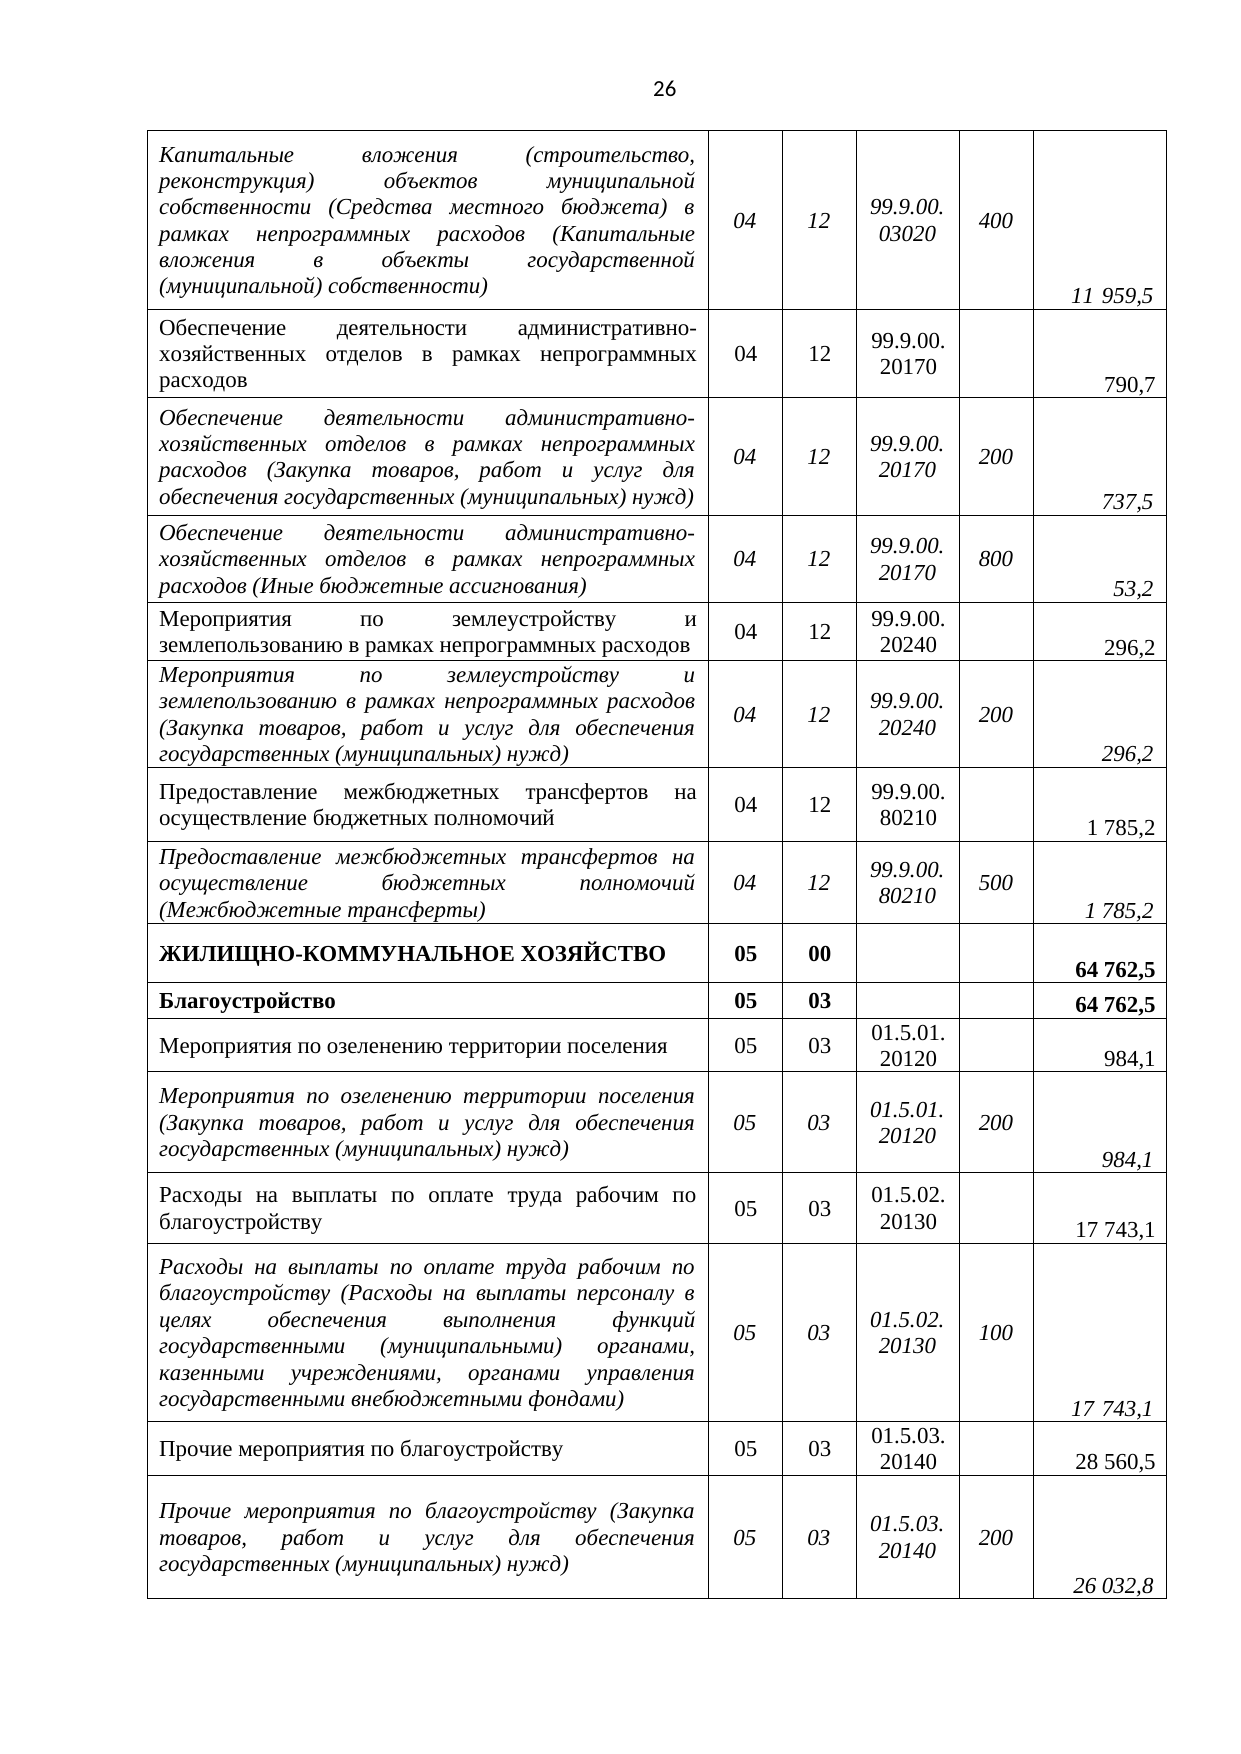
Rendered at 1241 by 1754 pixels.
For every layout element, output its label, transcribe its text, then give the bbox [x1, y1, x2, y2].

table_cell 05 [709, 1019, 782, 1071]
table_cell 04 [709, 398, 782, 515]
table_cell [960, 603, 1033, 660]
table_cell 99.9.00.20240 [857, 603, 959, 660]
table_cell 28 560,5 [1034, 1422, 1166, 1475]
table_cell 03 [783, 983, 856, 1017]
table_cell 296,2 [1034, 603, 1166, 660]
table_cell 790,7 [1034, 310, 1166, 397]
table_cell Прочие мероприятия по благоустройству (Закупка товаров, работ и услуг для обеспечения государственных (муниципальных) нужд) [148, 1476, 708, 1598]
table_cell 99.9.00.80210 [857, 842, 959, 923]
table_cell 99.9.00.20170 [857, 398, 959, 515]
table_cell 04 [709, 310, 782, 397]
table_cell 200 [960, 1476, 1033, 1598]
table_cell 04 [709, 661, 782, 767]
table_cell 1 785,2 [1034, 768, 1166, 841]
table_cell 800 [960, 516, 1033, 602]
table_cell 01.5.03.20140 [857, 1422, 959, 1475]
table_cell 05 [709, 1244, 782, 1421]
table_cell Обеспечение деятельности административно-хозяйственных отделов в рамках непрограммных расходов [148, 310, 708, 397]
table_cell 99.9.00.20170 [857, 516, 959, 602]
table_cell Мероприятия по землеустройству и землепользованию в рамках непрограммных расходов (Закупка товаров, работ и услуг для обеспечения государственных (муниципальных) нужд) [148, 661, 708, 767]
table_cell 99.9.00.20240 [857, 661, 959, 767]
table_cell 53,2 [1034, 516, 1166, 602]
table_cell Капитальные вложения (строительство, реконструкция) объектов муниципальной собственности (Средства местного бюджета) в рамках непрограммных расходов (Капитальные вложения в объекты государственной (муниципальной) собственности) [148, 131, 708, 309]
table_cell [857, 924, 959, 982]
table_cell 99.9.00.03020 [857, 131, 959, 309]
table_cell 05 [709, 1422, 782, 1475]
table_cell 03 [783, 1019, 856, 1071]
table_cell Предоставление межбюджетных трансфертов на осуществление бюджетных полномочий (Межбюджетные трансферты) [148, 842, 708, 923]
table_cell 12 [783, 768, 856, 841]
table_cell 04 [709, 842, 782, 923]
table_cell 12 [783, 661, 856, 767]
table_cell 12 [783, 398, 856, 515]
table_cell 03 [783, 1072, 856, 1172]
table_cell 17 743,1 [1034, 1244, 1166, 1421]
table_cell 03 [783, 1244, 856, 1421]
table_cell 05 [709, 1476, 782, 1598]
table_cell 05 [709, 983, 782, 1017]
table_cell 11 959,5 [1034, 131, 1166, 309]
table_cell 984,1 [1034, 1072, 1166, 1172]
table_cell 12 [783, 842, 856, 923]
table_cell 737,5 [1034, 398, 1166, 515]
table_cell 26 032,8 [1034, 1476, 1166, 1598]
table_cell 400 [960, 131, 1033, 309]
table_cell [960, 1173, 1033, 1242]
table_cell 64 762,5 [1034, 983, 1166, 1017]
table_cell [960, 1422, 1033, 1475]
table_cell 64 762,5 [1034, 924, 1166, 982]
table_cell 05 [709, 1173, 782, 1242]
table_cell 984,1 [1034, 1019, 1166, 1071]
table_cell 200 [960, 398, 1033, 515]
table_cell [960, 983, 1033, 1017]
table_cell 00 [783, 924, 856, 982]
table_cell 03 [783, 1476, 856, 1598]
table_cell 200 [960, 1072, 1033, 1172]
table_cell 99.9.00.20170 [857, 310, 959, 397]
table_cell Мероприятия по озеленению территории поселения [148, 1019, 708, 1071]
table_cell 05 [709, 1072, 782, 1172]
table_cell 17 743,1 [1034, 1173, 1166, 1242]
table_cell 01.5.02.20130 [857, 1173, 959, 1242]
table_cell 04 [709, 516, 782, 602]
table_cell 1 785,2 [1034, 842, 1166, 923]
table_cell [857, 983, 959, 1017]
table_cell 01.5.03.20140 [857, 1476, 959, 1598]
table_cell Обеспечение деятельности административно-хозяйственных отделов в рамках непрограммных расходов (Иные бюджетные ассигнования) [148, 516, 708, 602]
table_cell 01.5.01.20120 [857, 1019, 959, 1071]
table_cell 04 [709, 768, 782, 841]
table_cell Расходы на выплаты по оплате труда рабочим по благоустройству (Расходы на выплаты персоналу в целях обеспечения выполнения функций государственными (муниципальными) органами, казенными учреждениями, органами управления государственными внебюджетными фондами) [148, 1244, 708, 1421]
table_cell 05 [709, 924, 782, 982]
table_cell ЖИЛИЩНО-КОММУНАЛЬНОЕ ХОЗЯЙСТВО [148, 924, 708, 982]
table_cell 500 [960, 842, 1033, 923]
table_cell Мероприятия по землеустройству и землепользованию в рамках непрограммных расходов [148, 603, 708, 660]
table_cell 01.5.01.20120 [857, 1072, 959, 1172]
table_cell 12 [783, 131, 856, 309]
table_cell 99.9.00.80210 [857, 768, 959, 841]
table_cell Благоустройство [148, 983, 708, 1017]
table_cell 01.5.02.20130 [857, 1244, 959, 1421]
table_cell 03 [783, 1422, 856, 1475]
table_cell 200 [960, 661, 1033, 767]
table_cell 04 [709, 603, 782, 660]
table_cell [960, 768, 1033, 841]
table_cell 100 [960, 1244, 1033, 1421]
table_cell 03 [783, 1173, 856, 1242]
table_cell Прочие мероприятия по благоустройству [148, 1422, 708, 1475]
table_cell [960, 1019, 1033, 1071]
table_cell [960, 924, 1033, 982]
table_cell [960, 310, 1033, 397]
table_cell Мероприятия по озеленению территории поселения (Закупка товаров, работ и услуг для обеспечения государственных (муниципальных) нужд) [148, 1072, 708, 1172]
table_cell 04 [709, 131, 782, 309]
table_cell Расходы на выплаты по оплате труда рабочим по благоустройству [148, 1173, 708, 1242]
table_cell 12 [783, 516, 856, 602]
table_cell 12 [783, 310, 856, 397]
table_cell 296,2 [1034, 661, 1166, 767]
table_cell 12 [783, 603, 856, 660]
table_cell Обеспечение деятельности административно-хозяйственных отделов в рамках непрограммных расходов (Закупка товаров, работ и услуг для обеспечения государственных (муниципальных) нужд) [148, 398, 708, 515]
table_cell Предоставление межбюджетных трансфертов на осуществление бюджетных полномочий [148, 768, 708, 841]
